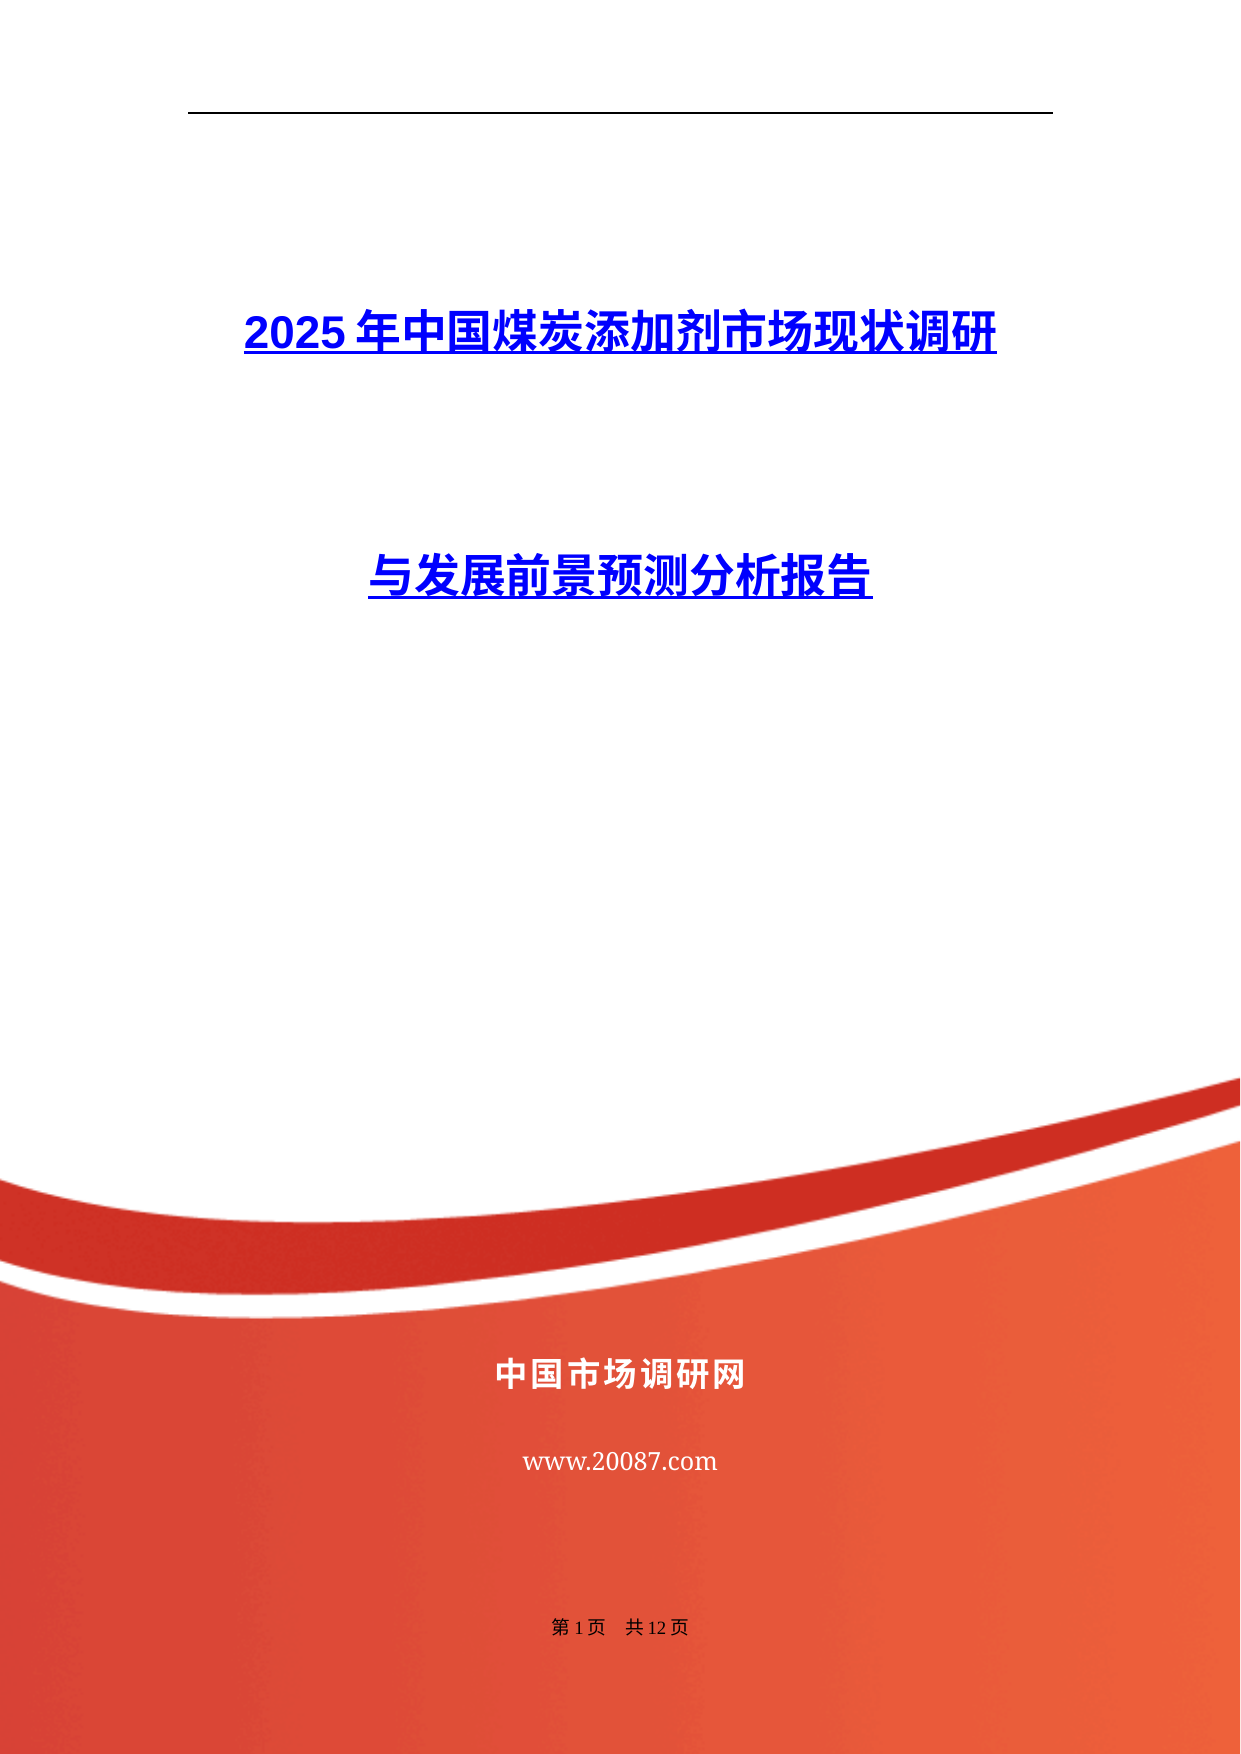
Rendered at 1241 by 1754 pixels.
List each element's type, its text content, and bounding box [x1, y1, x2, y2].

picture [0, 1006, 1241, 1754]
table_header 2025年中国煤炭添加剂市场现状调研与发展前景预测分析报告 [188, 207, 1053, 773]
subtitle 中国市场调研网 [187, 1339, 1053, 1404]
text www.20087.com [187, 1428, 1053, 1493]
